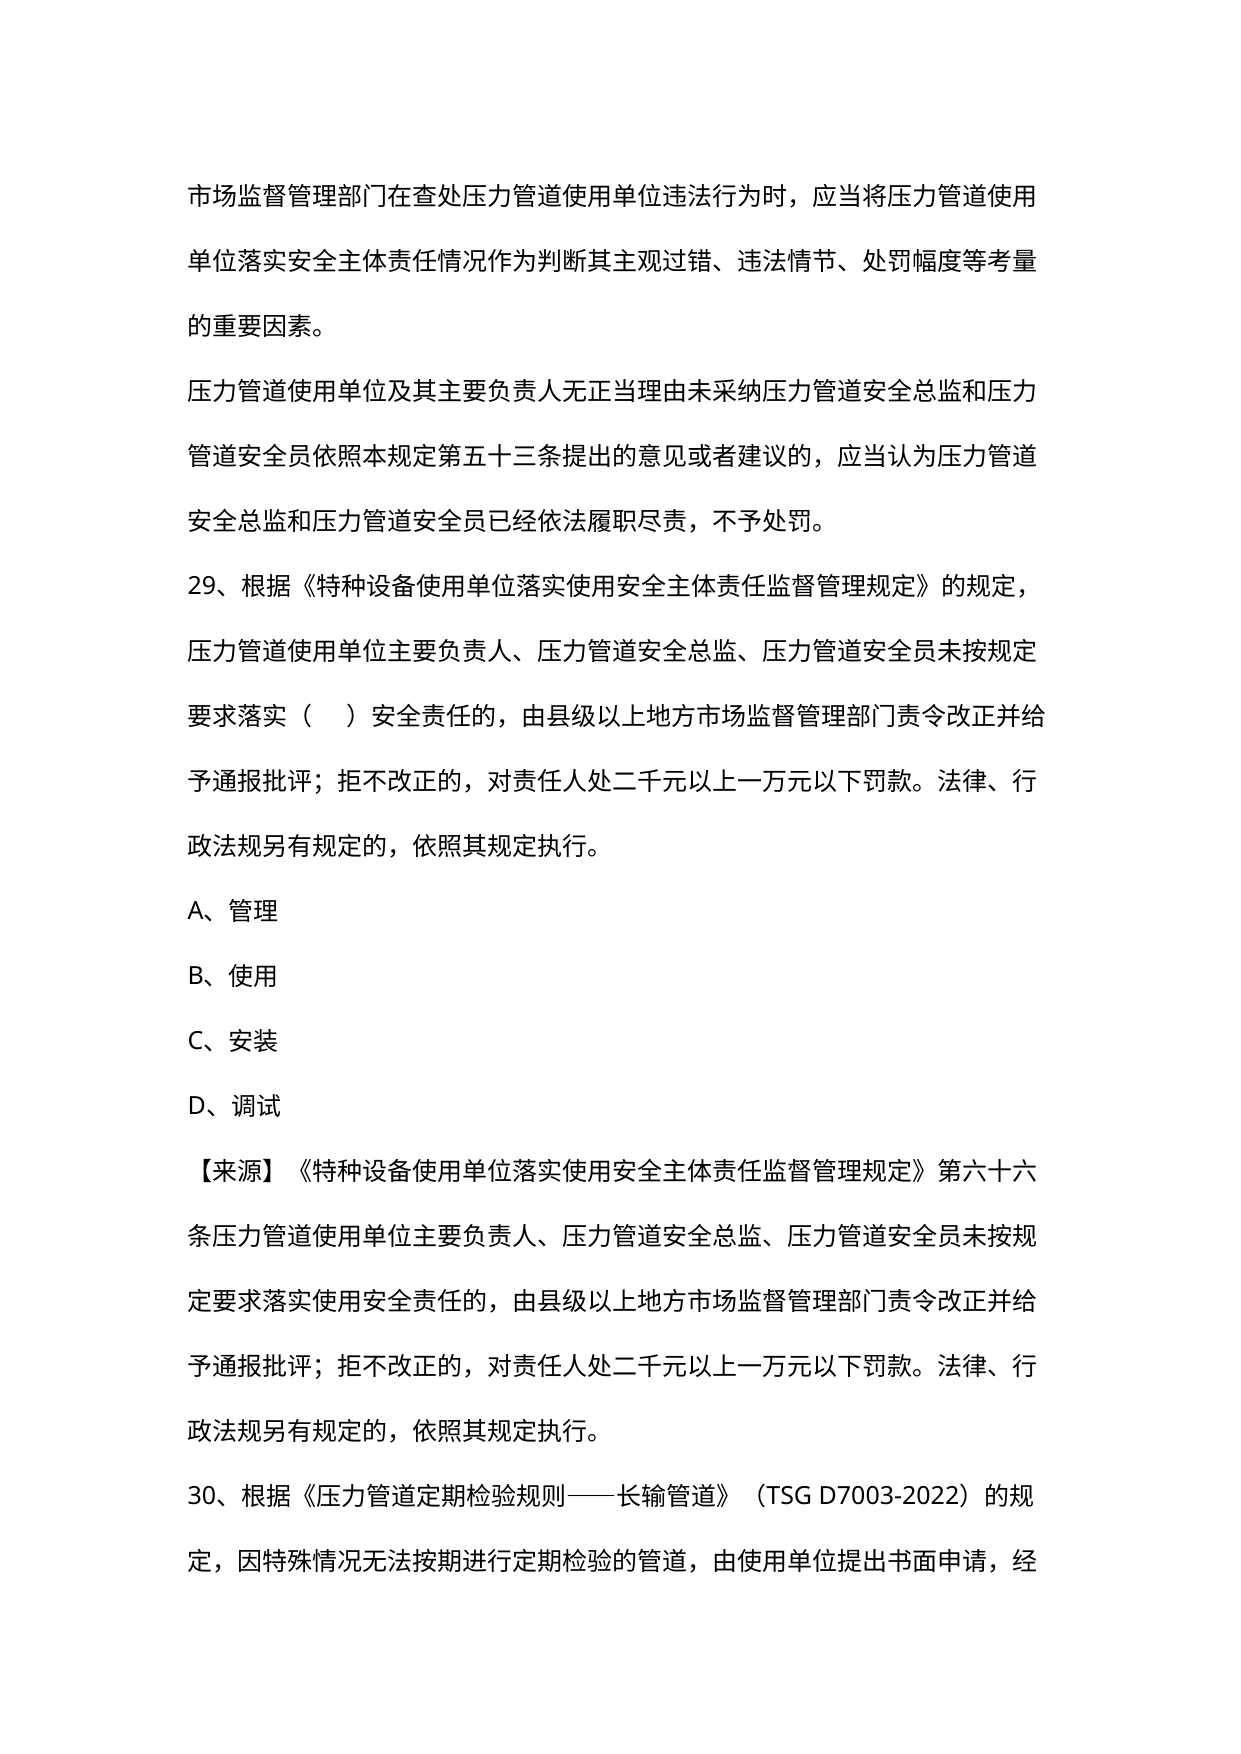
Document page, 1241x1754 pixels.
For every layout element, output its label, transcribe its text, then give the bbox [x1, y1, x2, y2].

text D、调试 [187, 1072, 1053, 1137]
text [187, 1462, 1053, 1592]
text 29、根据《特种设备使用单位落实使用安全主体责任监督管理规定》的规定，压力管道使用单位主要负责人、压力管道安全总监、压力管道安全员未按规定要求落实（ ）安全责任的，由县级以上地方市场监督管理部门责令改正并给予通报批评；拒不改正的，对责任人处二千元以上一万元以下罚款。法律、行政法规另有规定的，依照其规定执行。 [187, 552, 1053, 877]
text B、使用 [187, 942, 1053, 1007]
text 【来源】《特种设备使用单位落实使用安全主体责任监督管理规定》第六十六条压力管道使用单位主要负责人、压力管道安全总监、压力管道安全员未按规定要求落实使用安全责任的，由县级以上地方市场监督管理部门责令改正并给予通报批评；拒不改正的，对责任人处二千元以上一万元以下罚款。法律、行政法规另有规定的，依照其规定执行。 [187, 1137, 1053, 1462]
text C、安装 [187, 1007, 1053, 1072]
text A、管理 [187, 877, 1053, 942]
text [187, 162, 1053, 552]
